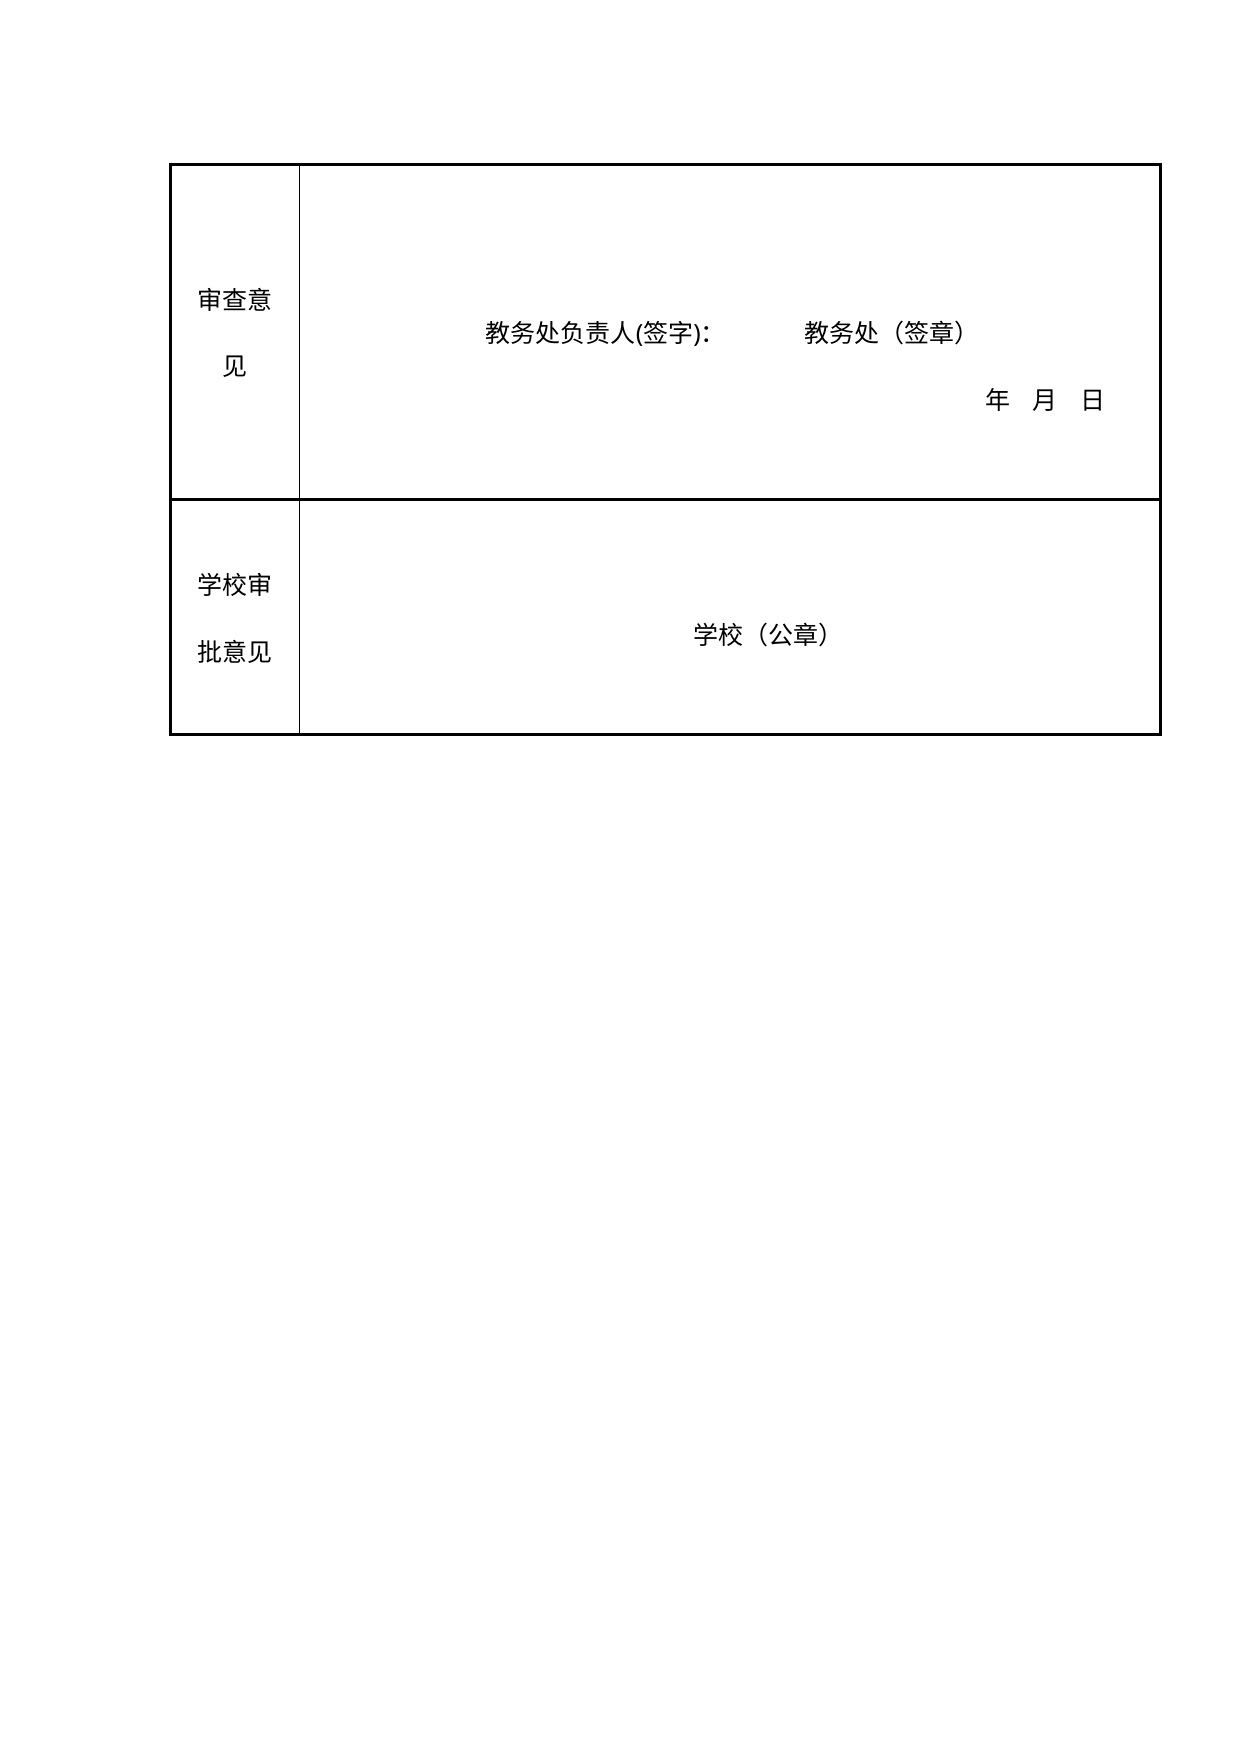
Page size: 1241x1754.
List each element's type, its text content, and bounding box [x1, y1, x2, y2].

table_cell 学校审批意见 [172, 501, 299, 733]
table_cell 教务处负责人(签字)： 教务处（签章） 年 月 日 [300, 166, 1159, 498]
table_cell 学校（公章） [300, 501, 1159, 733]
table_cell 审查意见 [172, 166, 299, 498]
